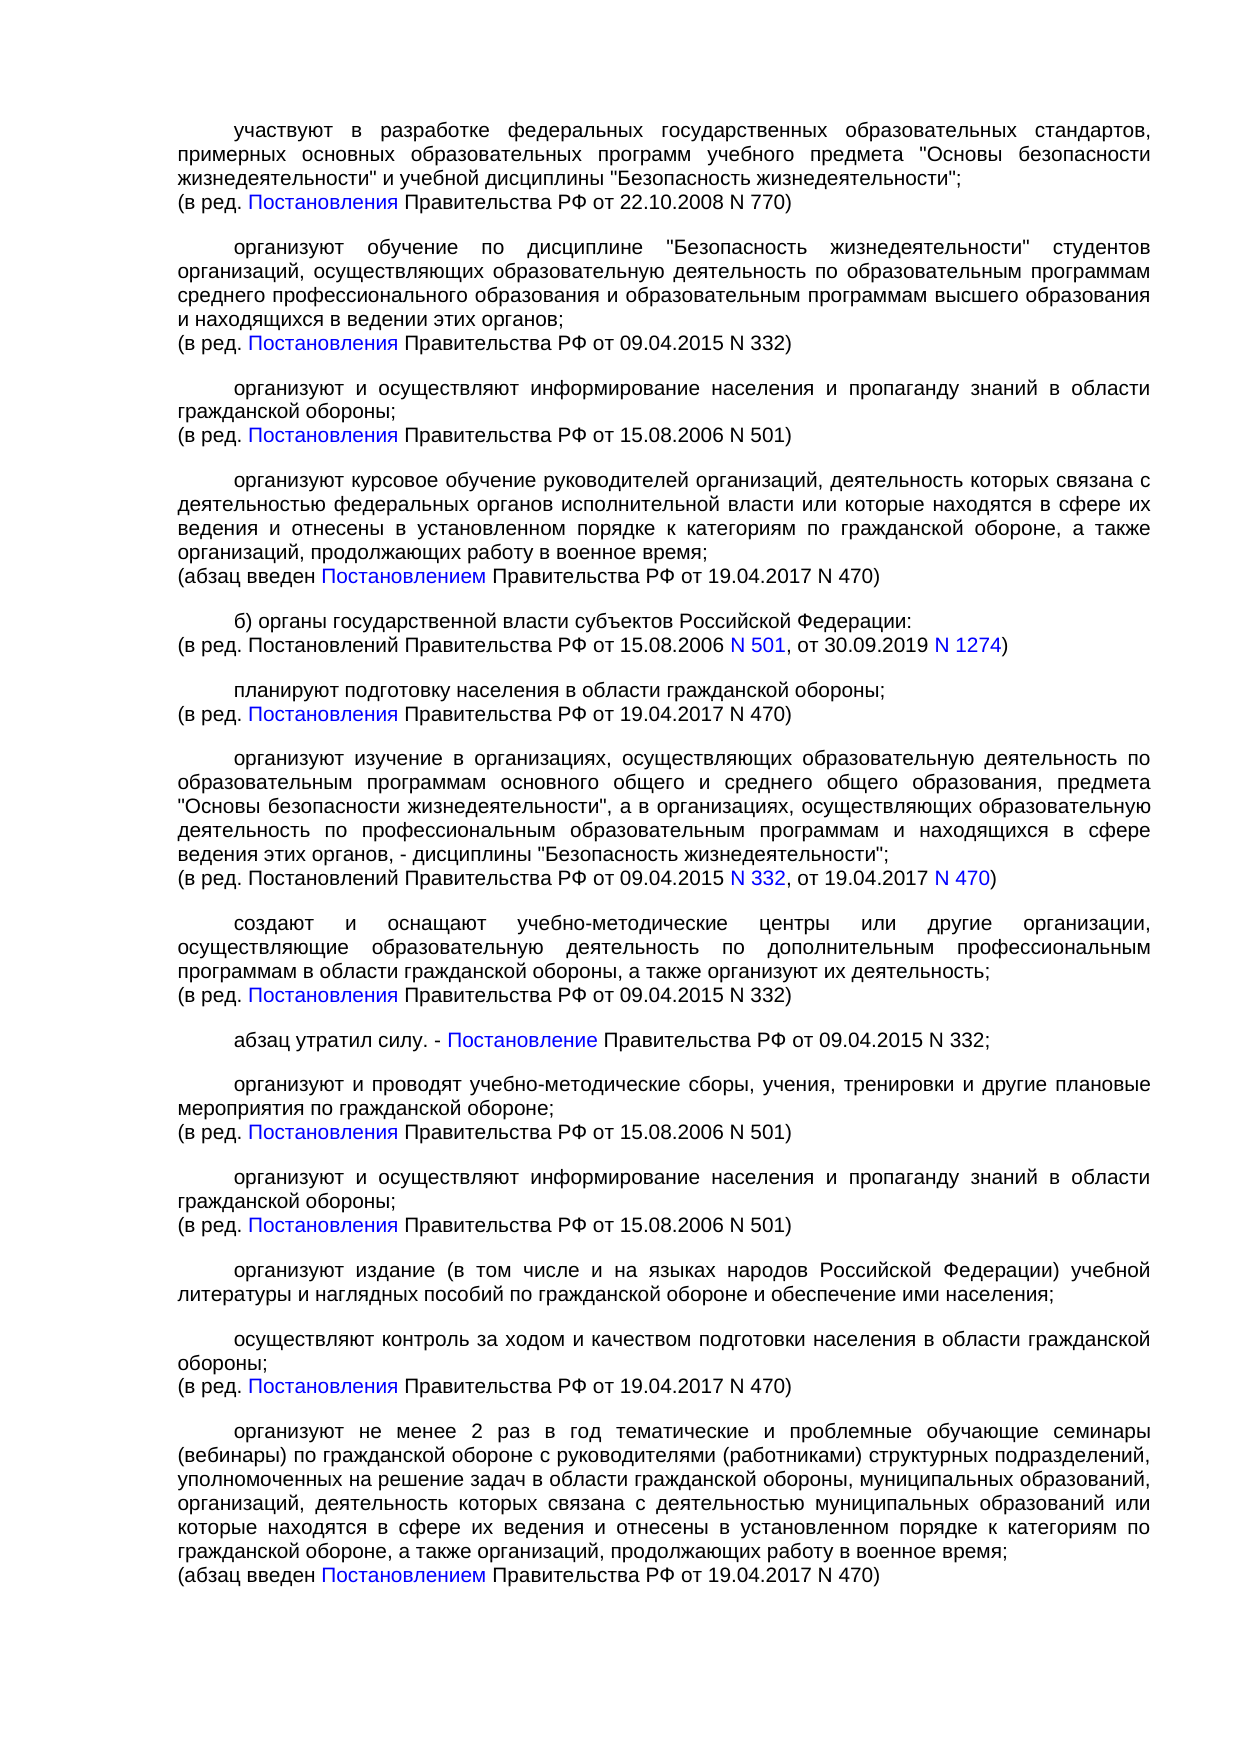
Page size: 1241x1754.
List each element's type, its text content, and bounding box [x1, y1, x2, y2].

text планируют подготовку населения в области гражданской обороны; [177, 677, 1152, 701]
text (в ред. Постановления Правительства РФ от 19.04.2017 N 470) [177, 701, 1152, 725]
text (в ред. Постановлений Правительства РФ от 09.04.2015 N 332, от 19.04.2017 N 470) [177, 866, 1152, 890]
text б) органы государственной власти субъектов Российской Федерации: [177, 609, 1152, 633]
text организуют обучение по дисциплине "Безопасность жизнедеятельности" студентов организаций, осуществляющих образовательную деятельность по образовательным программам среднего профессионального образования и образовательным программам высшего образования и находящихся в ведении этих органов; [177, 235, 1152, 331]
text организуют изучение в организациях, осуществляющих образовательную деятельность по образовательным программам основного общего и среднего общего образования, предмета "Основы безопасности жизнедеятельности", а в организациях, осуществляющих образовательную деятельность по профессиональным образовательным программам и находящихся в сфере ведения этих органов, - дисциплины "Безопасность жизнедеятельности"; [177, 746, 1152, 866]
text абзац утратил силу. - Постановление Правительства РФ от 09.04.2015 N 332; [177, 1027, 1152, 1051]
text организуют не менее 2 раз в год тематические и проблемные обучающие семинары (вебинары) по гражданской обороне с руководителями (работниками) структурных подразделений, уполномоченных на решение задач в области гражданской обороны, муниципальных образований, организаций, деятельность которых связана с деятельностью муниципальных образований или которые находятся в сфере их ведения и отнесены в установленном порядке к категориям по гражданской обороне, а также организаций, продолжающих работу в военное время; [177, 1419, 1152, 1563]
text (в ред. Постановления Правительства РФ от 22.10.2008 N 770) [177, 190, 1152, 214]
text (в ред. Постановления Правительства РФ от 19.04.2017 N 470) [177, 1374, 1152, 1398]
text (в ред. Постановления Правительства РФ от 15.08.2006 N 501) [177, 1213, 1152, 1237]
text (в ред. Постановления Правительства РФ от 09.04.2015 N 332) [177, 983, 1152, 1007]
text создают и оснащают учебно-методические центры или другие организации, осуществляющие образовательную деятельность по дополнительным профессиональным программам в области гражданской обороны, а также организуют их деятельность; [177, 911, 1152, 983]
text (в ред. Постановления Правительства РФ от 15.08.2006 N 501) [177, 1120, 1152, 1144]
text организуют издание (в том числе и на языках народов Российской Федерации) учебной литературы и наглядных пособий по гражданской обороне и обеспечение ими населения; [177, 1258, 1152, 1306]
text (в ред. Постановления Правительства РФ от 09.04.2015 N 332) [177, 331, 1152, 354]
text (в ред. Постановления Правительства РФ от 15.08.2006 N 501) [177, 423, 1152, 447]
text участвуют в разработке федеральных государственных образовательных стандартов, примерных основных образовательных программ учебного предмета "Основы безопасности жизнедеятельности" и учебной дисциплины "Безопасность жизнедеятельности"; [177, 118, 1152, 190]
text осуществляют контроль за ходом и качеством подготовки населения в области гражданской обороны; [177, 1326, 1152, 1374]
text организуют курсовое обучение руководителей организаций, деятельность которых связана с деятельностью федеральных органов исполнительной власти или которые находятся в сфере их ведения и отнесены в установленном порядке к категориям по гражданской обороне, а также организаций, продолжающих работу в военное время; [177, 468, 1152, 564]
text организуют и осуществляют информирование населения и пропаганду знаний в области гражданской обороны; [177, 1165, 1152, 1213]
text организуют и проводят учебно-методические сборы, учения, тренировки и другие плановые мероприятия по гражданской обороне; [177, 1072, 1152, 1120]
text (в ред. Постановлений Правительства РФ от 15.08.2006 N 501, от 30.09.2019 N 1274) [177, 633, 1152, 657]
text организуют и осуществляют информирование населения и пропаганду знаний в области гражданской обороны; [177, 375, 1152, 423]
text (абзац введен Постановлением Правительства РФ от 19.04.2017 N 470) [177, 564, 1152, 588]
text (абзац введен Постановлением Правительства РФ от 19.04.2017 N 470) [177, 1563, 1152, 1587]
